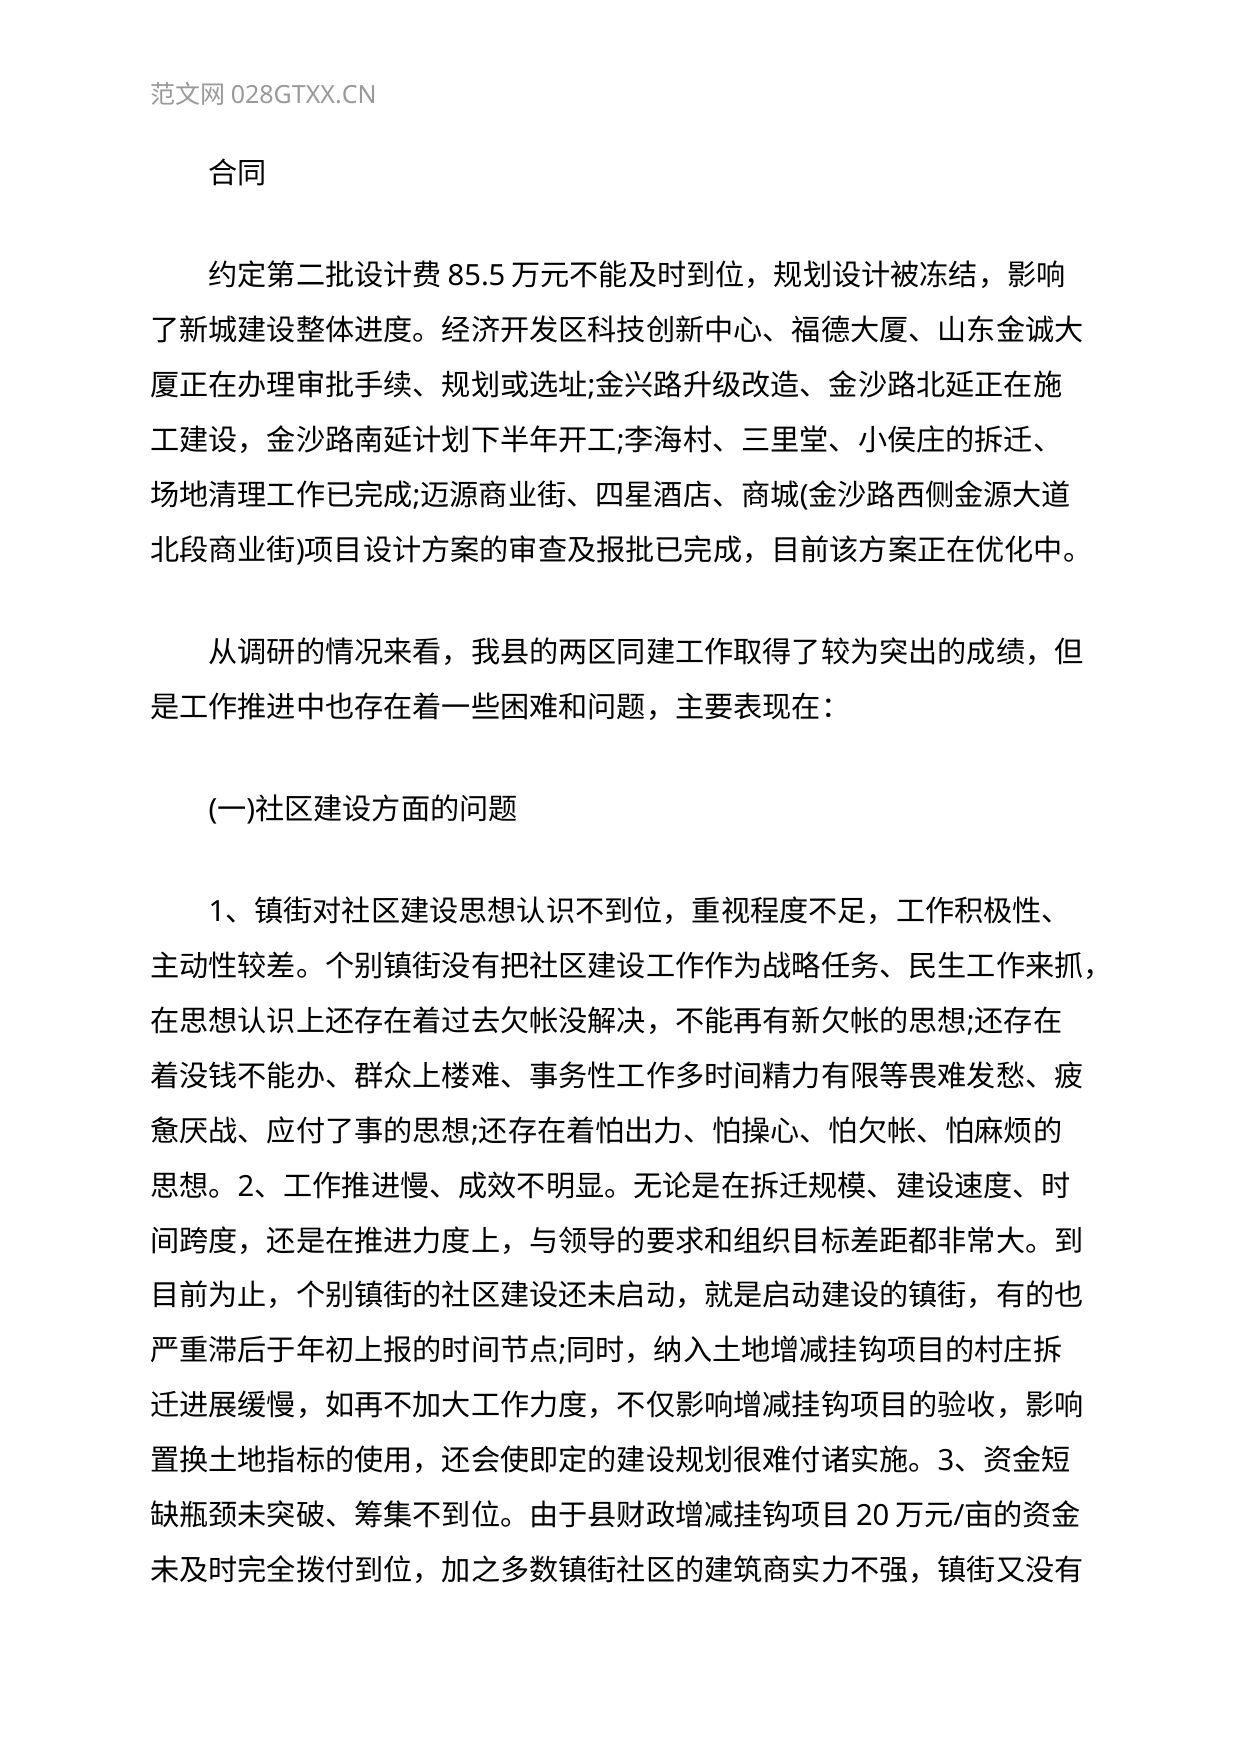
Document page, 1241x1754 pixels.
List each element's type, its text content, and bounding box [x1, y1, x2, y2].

text 合同 [150, 150, 1090, 192]
text 约定第二批设计费85.5万元不能及时到位，规划设计被冻结，影响了新城建设整体进度。经济开发区科技创新中心、福德大厦、山东金诚大厦正在办理审批手续、规划或选址;金兴路升级改造、金沙路北延正在施工建设，金沙路南延计划下半年开工;李海村、三里堂、小侯庄的拆迁、场地清理工作已完成;迈源商业街、四星酒店、商城(金沙路西侧金源大道北段商业街)项目设计方案的审查及报批已完成，目前该方案正在优化中。 [150, 252, 1090, 569]
text (一)社区建设方面的问题 [150, 785, 1090, 828]
text 从调研的情况来看，我县的两区同建工作取得了较为突出的成绩，但是工作推进中也存在着一些困难和问题，主要表现在： [150, 629, 1090, 726]
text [150, 887, 1090, 1589]
